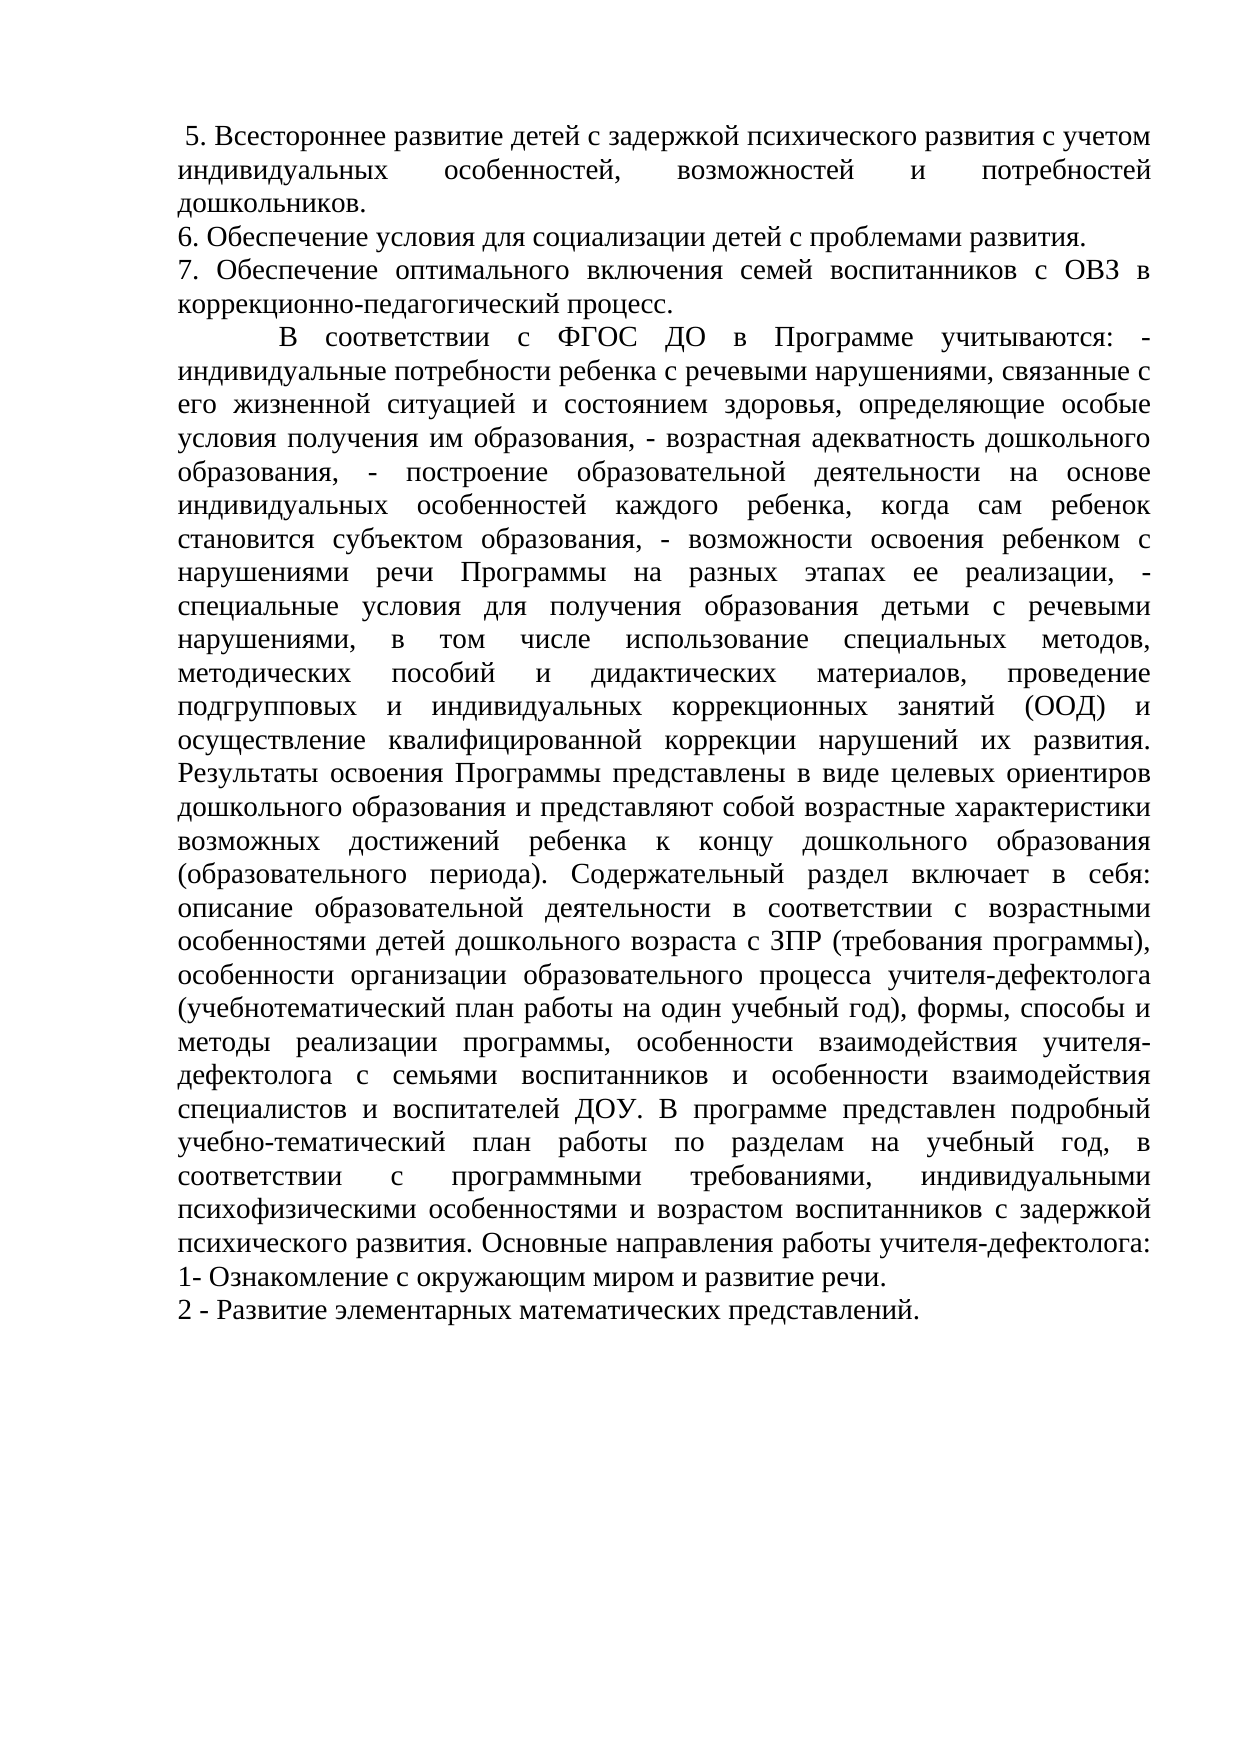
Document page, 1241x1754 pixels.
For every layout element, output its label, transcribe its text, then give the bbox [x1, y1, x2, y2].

text 7. Обеспечение оптимального включения семей воспитанников с ОВЗ в коррекционно-педагогический процесс. [177, 252, 1152, 319]
text В соответствии с ФГОС ДО в Программе учитываются: - индивидуальные потребности ребенка с речевыми нарушениями, связанные с его жизненной ситуацией и состоянием здоровья, определяющие особые условия получения им образования, - возрастная адекватность дошкольного образования, - построение образовательной деятельности на основе индивидуальных особенностей каждого ребенка, когда сам ребенок становится субъектом образования, - возможности освоения ребенком с нарушениями речи Программы на разных этапах ее реализации, - специальные условия для получения образования детьми с речевыми нарушениями, в том числе использование специальных методов, методических пособий и дидактических материалов, проведение подгрупповых и индивидуальных коррекционных занятий (ООД) и осуществление квалифицированной коррекции нарушений их развития. Результаты освоения Программы представлены в виде целевых ориентиров дошкольного образования и представляют собой возрастные характеристики возможных достижений ребенка к концу дошкольного образования (образовательного периода). Содержательный раздел включает в себя: описание образовательной деятельности в соответствии с возрастными особенностями детей дошкольного возраста с ЗПР (требования программы), особенности организации образовательного процесса учителя-дефектолога (учебнотематический план работы на один учебный год), формы, способы и методы реализации программы, особенности взаимодействия учителя-дефектолога с семьями воспитанников и особенности взаимодействия специалистов и воспитателей ДОУ. В программе представлен подробный учебно-тематический план работы по разделам на учебный год, в соответствии с программными требованиями, индивидуальными психофизическими особенностями и возрастом воспитанников с задержкой психического развития. Основные направления работы учителя-дефектолога: 1- Ознакомление с окружающим миром и развитие речи. [177, 319, 1152, 1292]
text 6. Обеспечение условия для социализации детей с проблемами развития. [177, 219, 1152, 252]
text 5. Всестороннее развитие детей с задержкой психического развития с учетом индивидуальных особенностей, возможностей и потребностей дошкольников. [177, 118, 1152, 219]
text 2 - Развитие элементарных математических представлений. [177, 1292, 1152, 1326]
